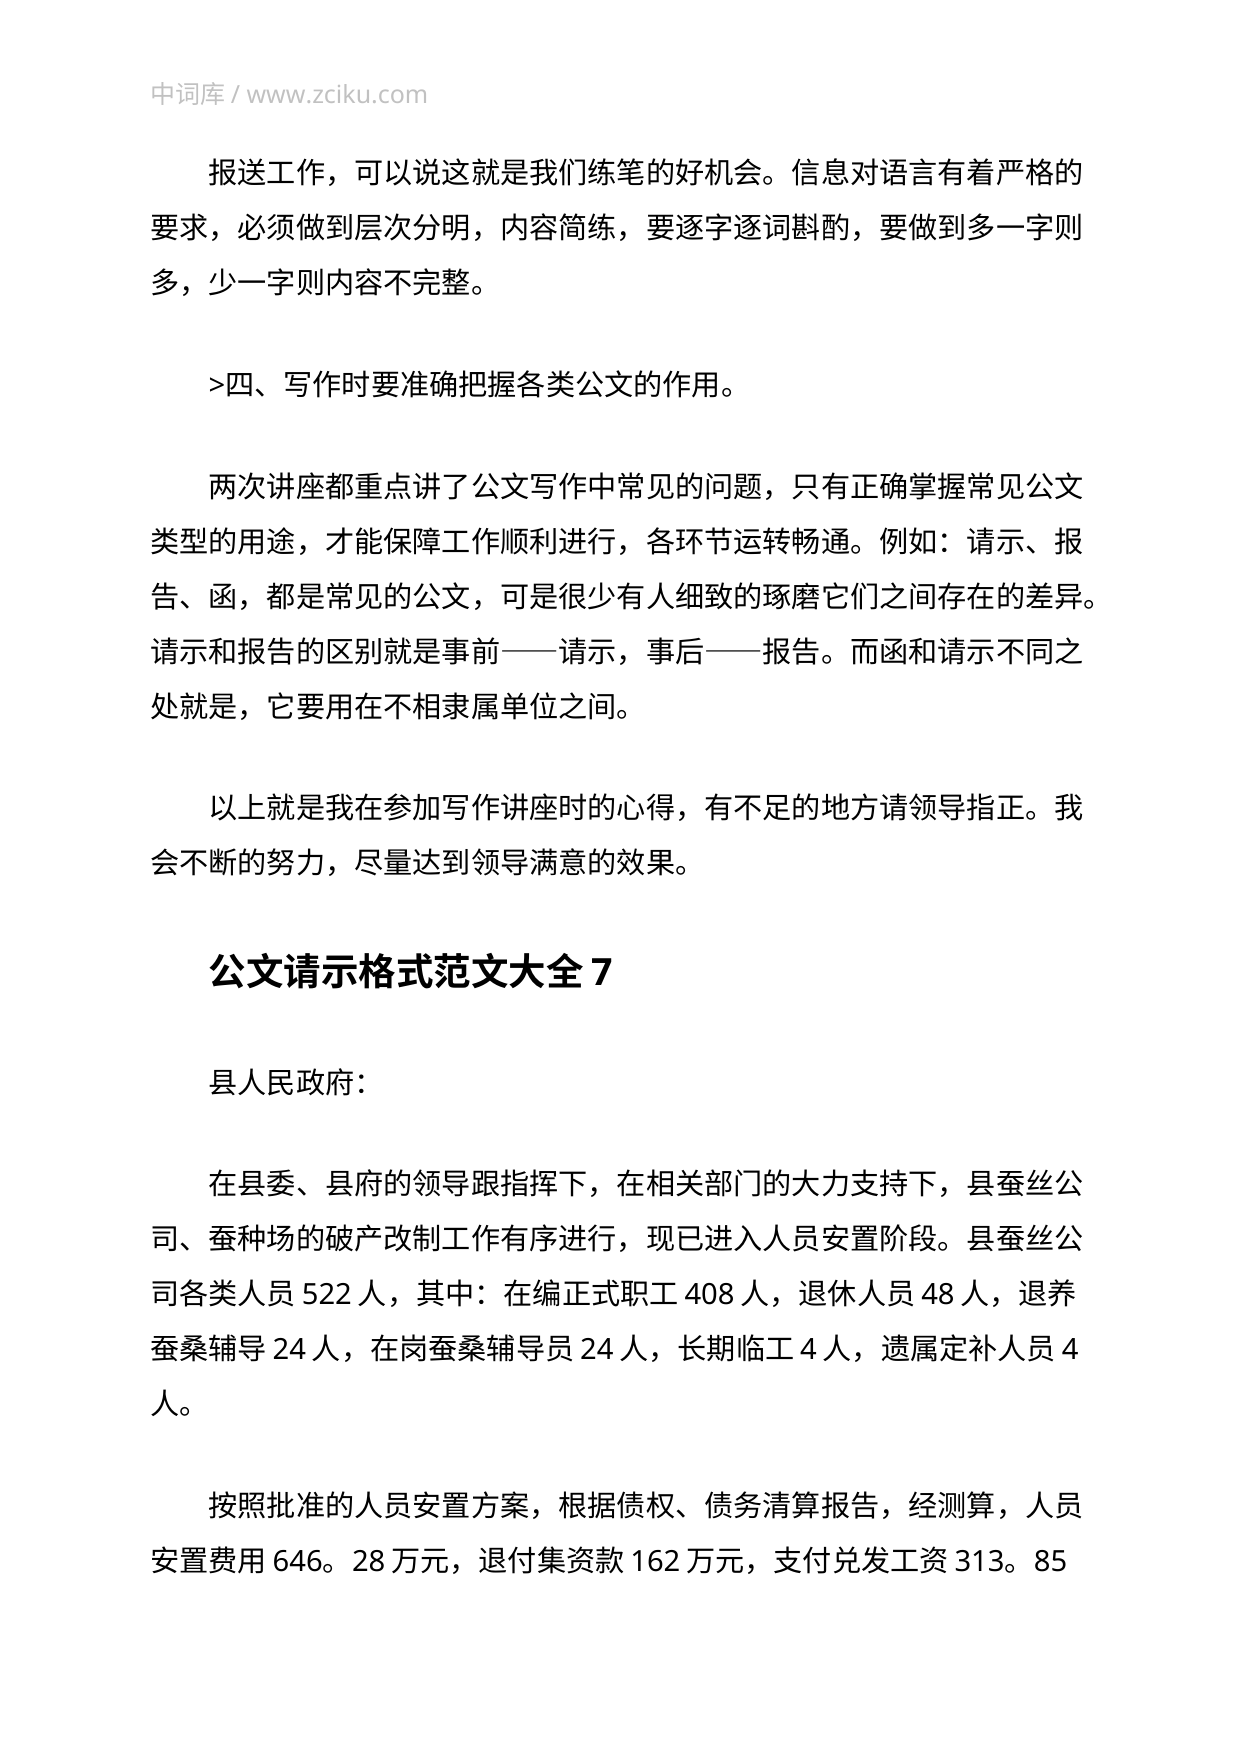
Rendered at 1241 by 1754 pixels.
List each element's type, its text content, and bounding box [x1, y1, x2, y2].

text 公文请示格式范文大全7 [150, 942, 1090, 996]
text >四、写作时要准确把握各类公文的作用。 [150, 362, 1090, 404]
text 在县委、县府的领导跟指挥下，在相关部门的大力支持下，县蚕丝公司、蚕种场的破产改制工作有序进行，现已进入人员安置阶段。县蚕丝公司各类人员522人，其中：在编正式职工408人，退休人员48人，退养蚕桑辅导24人，在岗蚕桑辅导员24人，长期临工4人，遗属定补人员4人。 [150, 1161, 1090, 1423]
text 县人民政府： [150, 1059, 1090, 1101]
text 两次讲座都重点讲了公文写作中常见的问题，只有正确掌握常见公文类型的用途，才能保障工作顺利进行，各环节运转畅通。例如：请示、报告、函，都是常见的公文，可是很少有人细致的琢磨它们之间存在的差异。请示和报告的区别就是事前——请示，事后——报告。而函和请示不同之处就是，它要用在不相隶属单位之间。 [150, 463, 1090, 725]
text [150, 1482, 1090, 1580]
text 报送工作，可以说这就是我们练笔的好机会。信息对语言有着严格的要求，必须做到层次分明，内容简练，要逐字逐词斟酌，要做到多一字则多，少一字则内容不完整。 [150, 150, 1090, 302]
text 以上就是我在参加写作讲座时的心得，有不足的地方请领导指正。我会不断的努力，尽量达到领导满意的效果。 [150, 785, 1090, 882]
